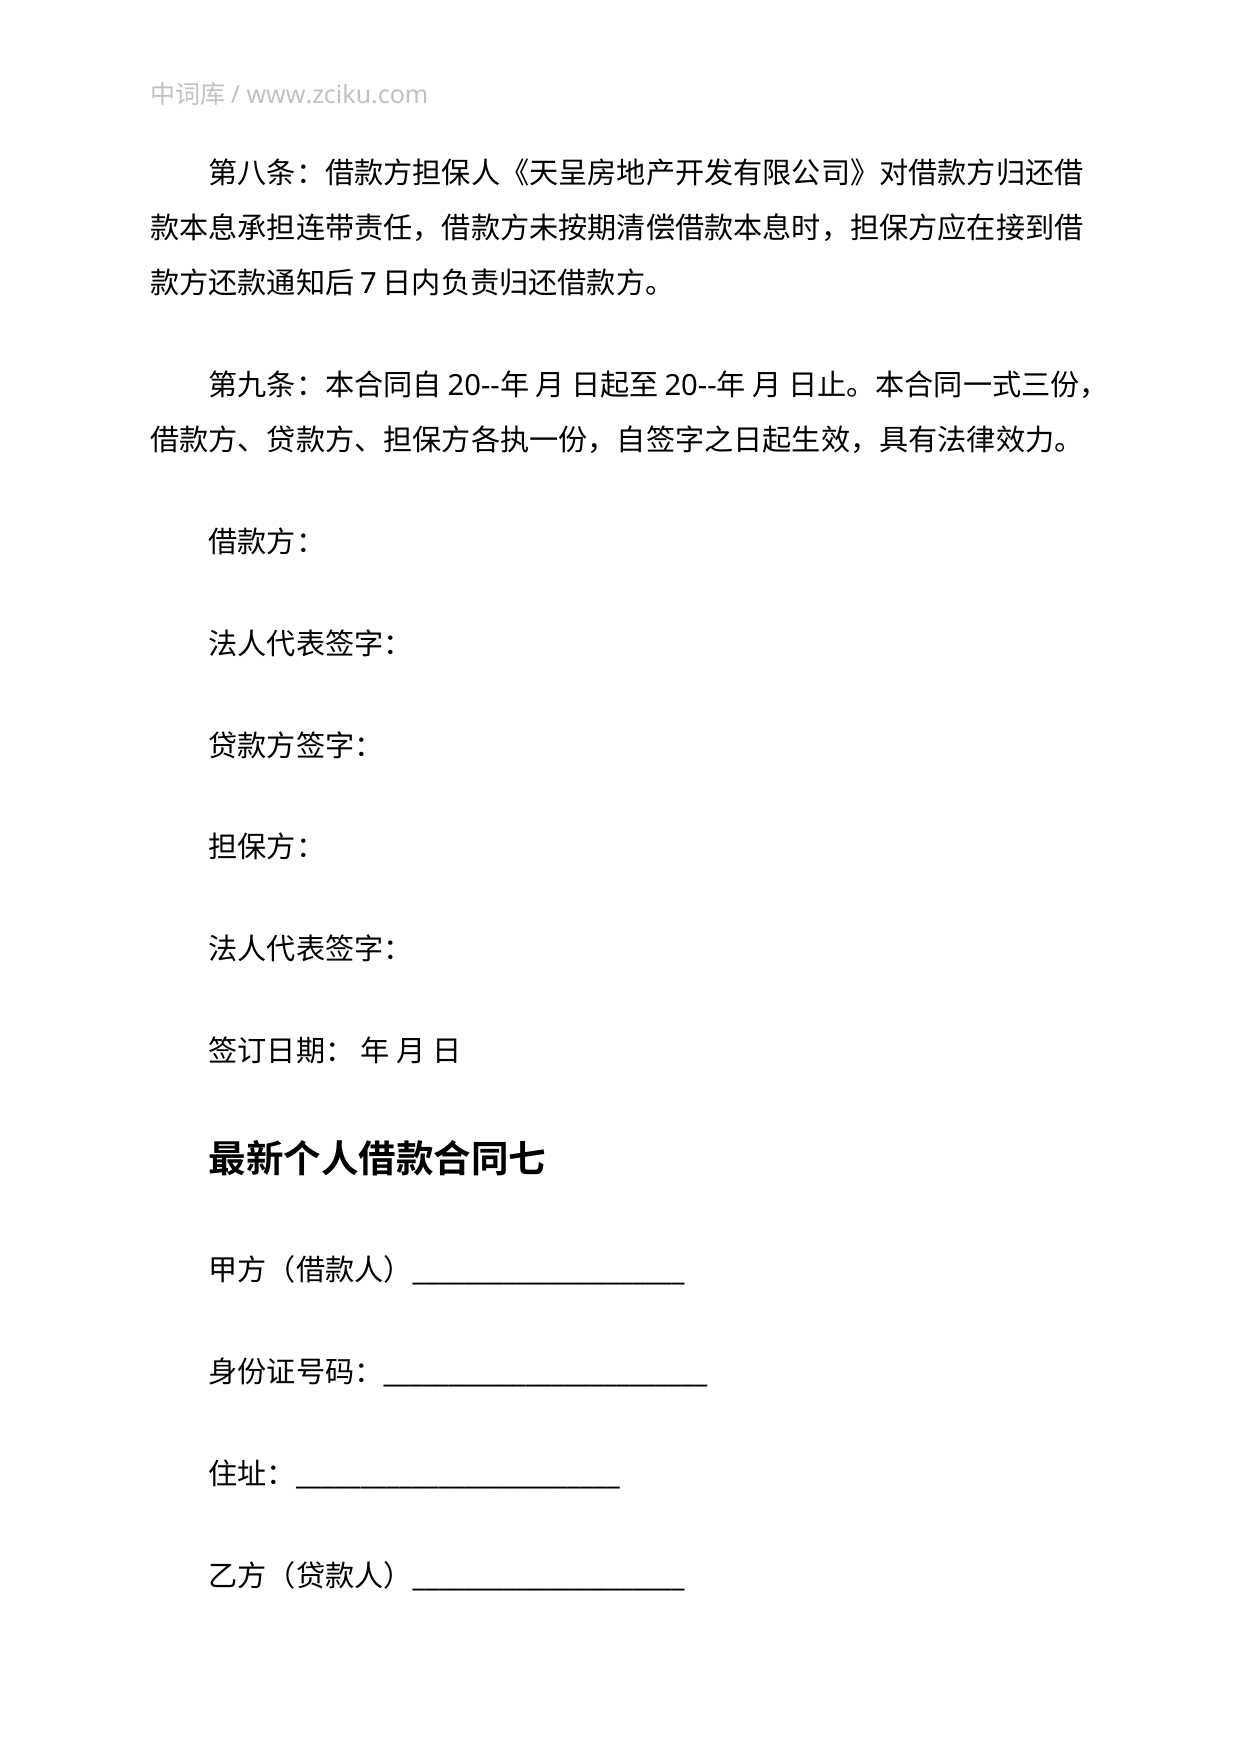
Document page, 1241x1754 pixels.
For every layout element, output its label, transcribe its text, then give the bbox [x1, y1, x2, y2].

text 法人代表签字： [150, 620, 1090, 663]
text 第八条：借款方担保人《天呈房地产开发有限公司》对借款方归还借款本息承担连带责任，借款方未按期清偿借款本息时，担保方应在接到借款方还款通知后7日内负责归还借款方。 [150, 150, 1090, 302]
text 住址：_________________________ [150, 1451, 1090, 1493]
text 最新个人借款合同七 [150, 1129, 1090, 1183]
text 乙方（贷款人）_____________________ [150, 1552, 1090, 1595]
text 担保方： [150, 824, 1090, 866]
text 借款方： [150, 518, 1090, 561]
text 法人代表签字： [150, 926, 1090, 968]
text 签订日期： 年 月 日 [150, 1027, 1090, 1070]
text 甲方（借款人）_____________________ [150, 1247, 1090, 1289]
text 第九条：本合同自20--年 月 日起至20--年 月 日止。本合同一式三份，借款方、贷款方、担保方各执一份，自签字之日起生效，具有法律效力。 [150, 362, 1090, 459]
text 身份证号码：_________________________ [150, 1348, 1090, 1391]
text 贷款方签字： [150, 722, 1090, 764]
